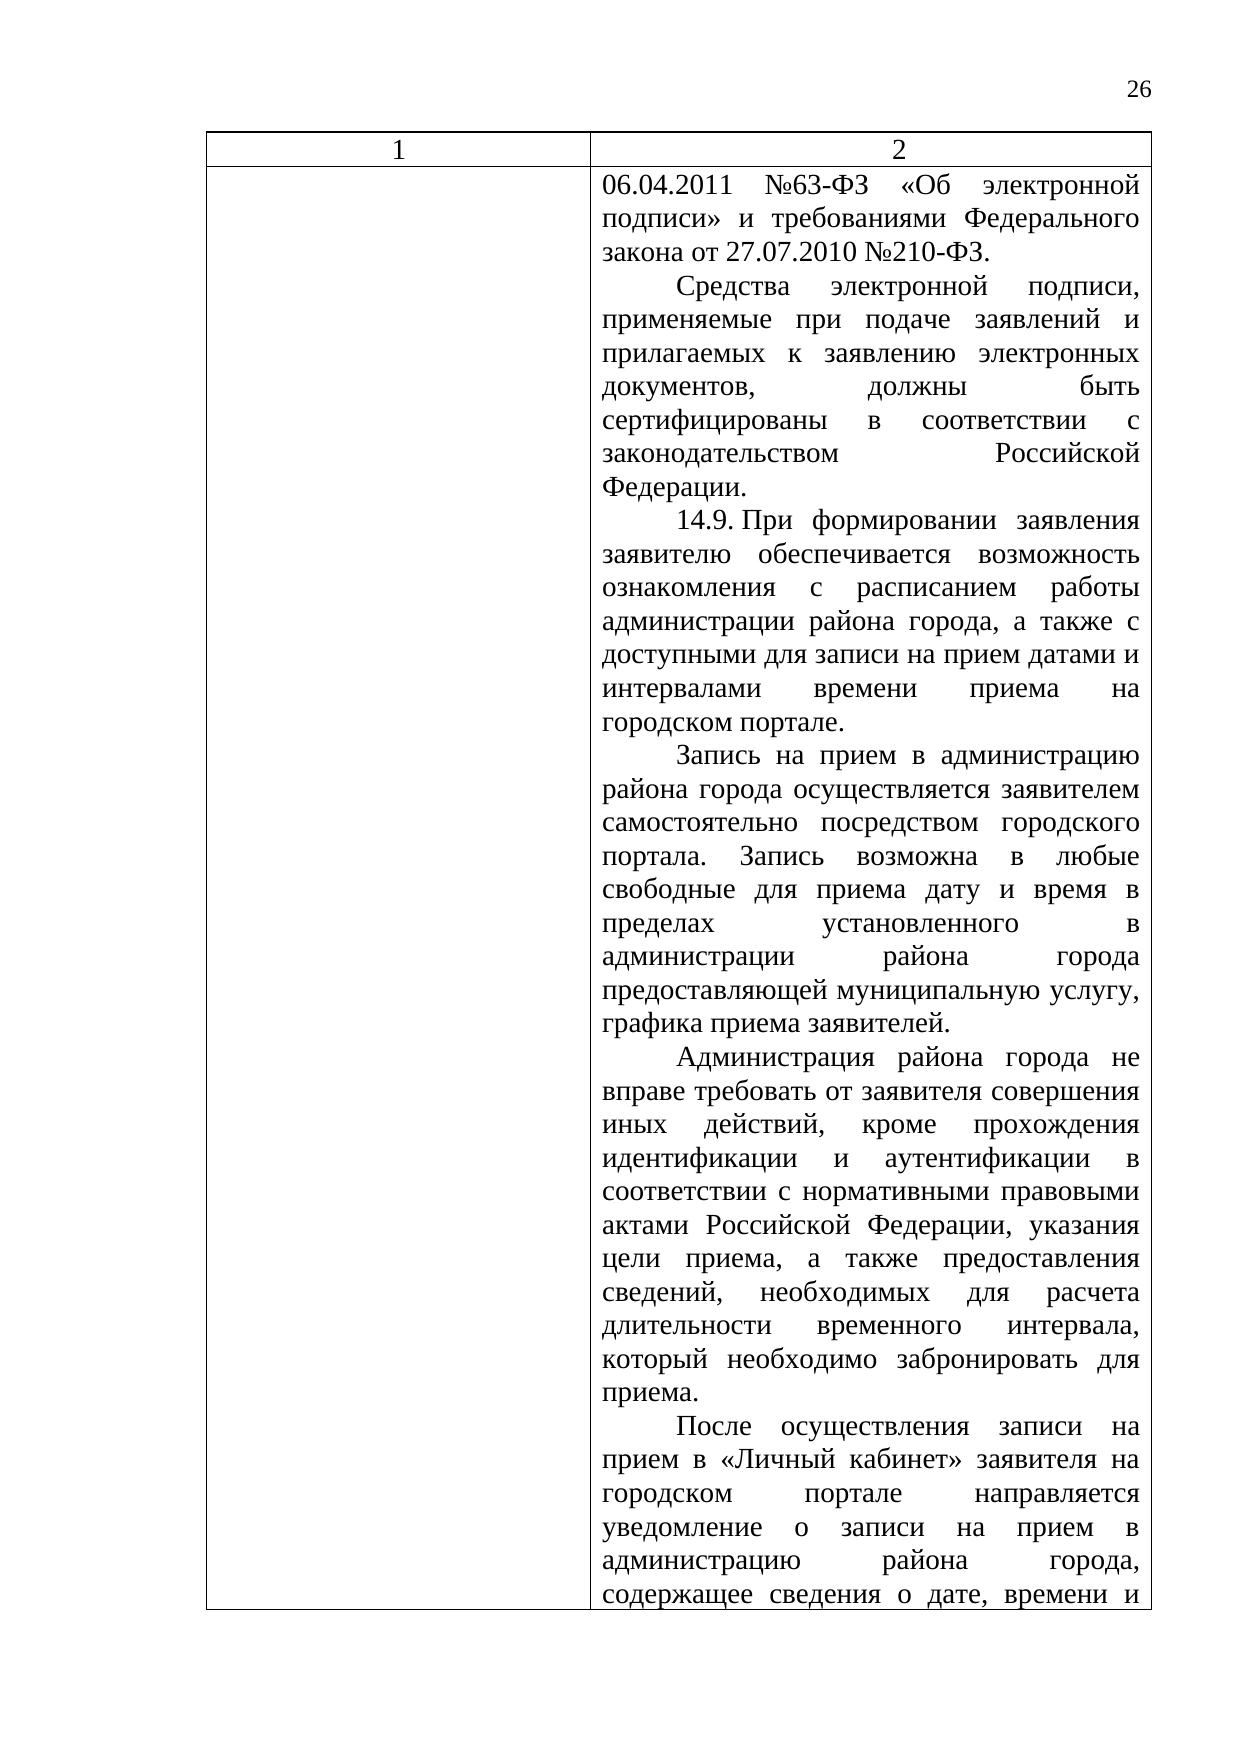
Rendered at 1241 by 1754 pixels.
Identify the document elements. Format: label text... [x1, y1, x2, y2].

table_header 2 [591, 133, 1151, 166]
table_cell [591, 167, 1151, 1609]
table_header 1 [207, 133, 590, 166]
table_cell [207, 167, 590, 1609]
